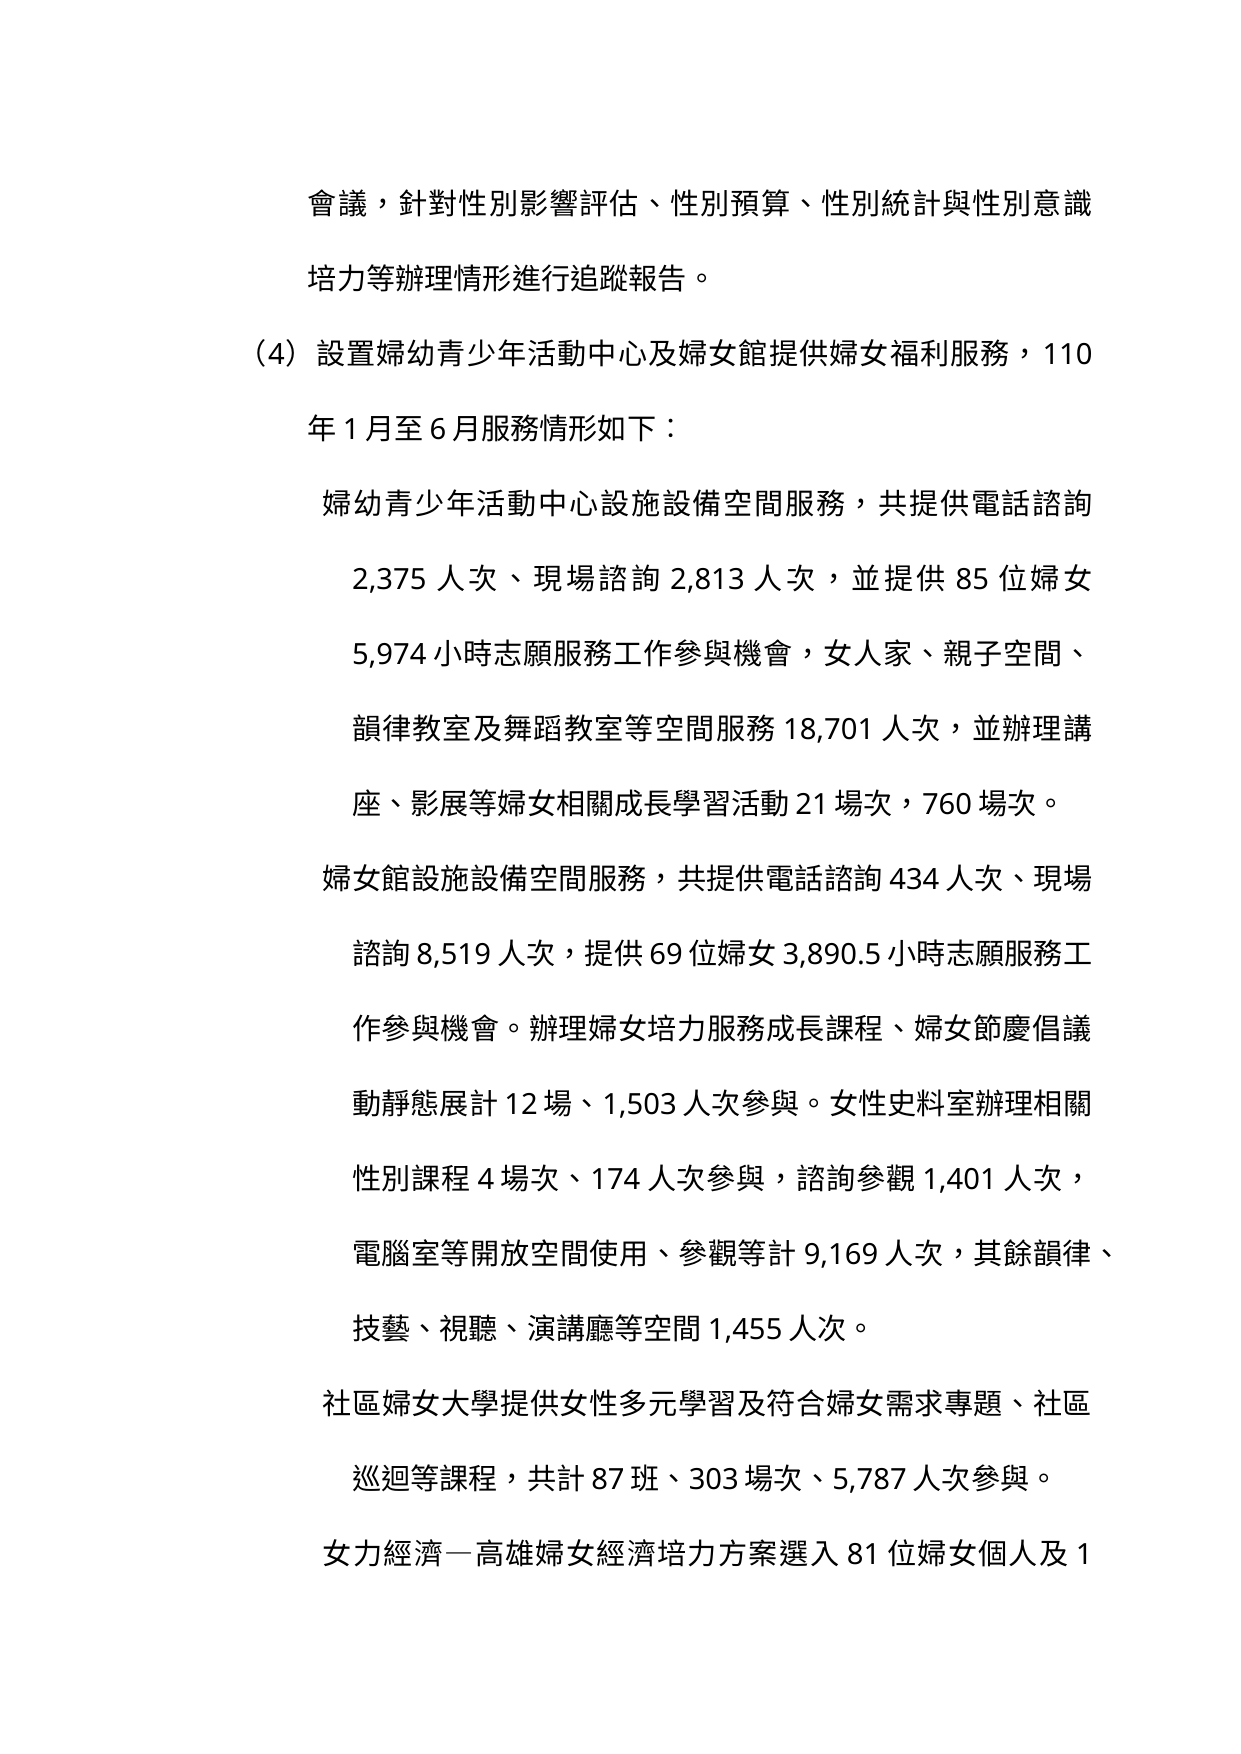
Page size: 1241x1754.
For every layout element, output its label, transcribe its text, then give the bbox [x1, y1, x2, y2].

text 社區婦女大學提供女性多元學習及符合婦女需求專題、社區巡迴等課程，共計87班、303場次、5,787人次參與。 [323, 1364, 1092, 1514]
text 婦幼青少年活動中心設施設備空間服務，共提供電話諮詢2,375人次、現場諮詢2,813人次，並提供85位婦女5,974小時志願服務工作參與機會，女人家、親子空間、韻律教室及舞蹈教室等空間服務18,701人次，並辦理講座、影展等婦女相關成長學習活動21場次，760場次。 [323, 464, 1092, 839]
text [238, 164, 1092, 314]
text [323, 1514, 1092, 1589]
text （4）設置婦幼青少年活動中心及婦女館提供婦女福利服務，110年1月至6月服務情形如下︰ [238, 314, 1092, 464]
text 婦女館設施設備空間服務，共提供電話諮詢434人次、現場諮詢8,519人次，提供69位婦女3,890.5小時志願服務工作參與機會。辦理婦女培力服務成長課程、婦女節慶倡議、動靜態展計12場、1,503人次參與。女性史料室辦理相關性別課程4場次、174人次參與，諮詢參觀1,401人次，電腦室等開放空間使用、參觀等計9,169人次，其餘韻律、技藝、視聽、演講廳等空間1,455人次。 [323, 839, 1092, 1364]
